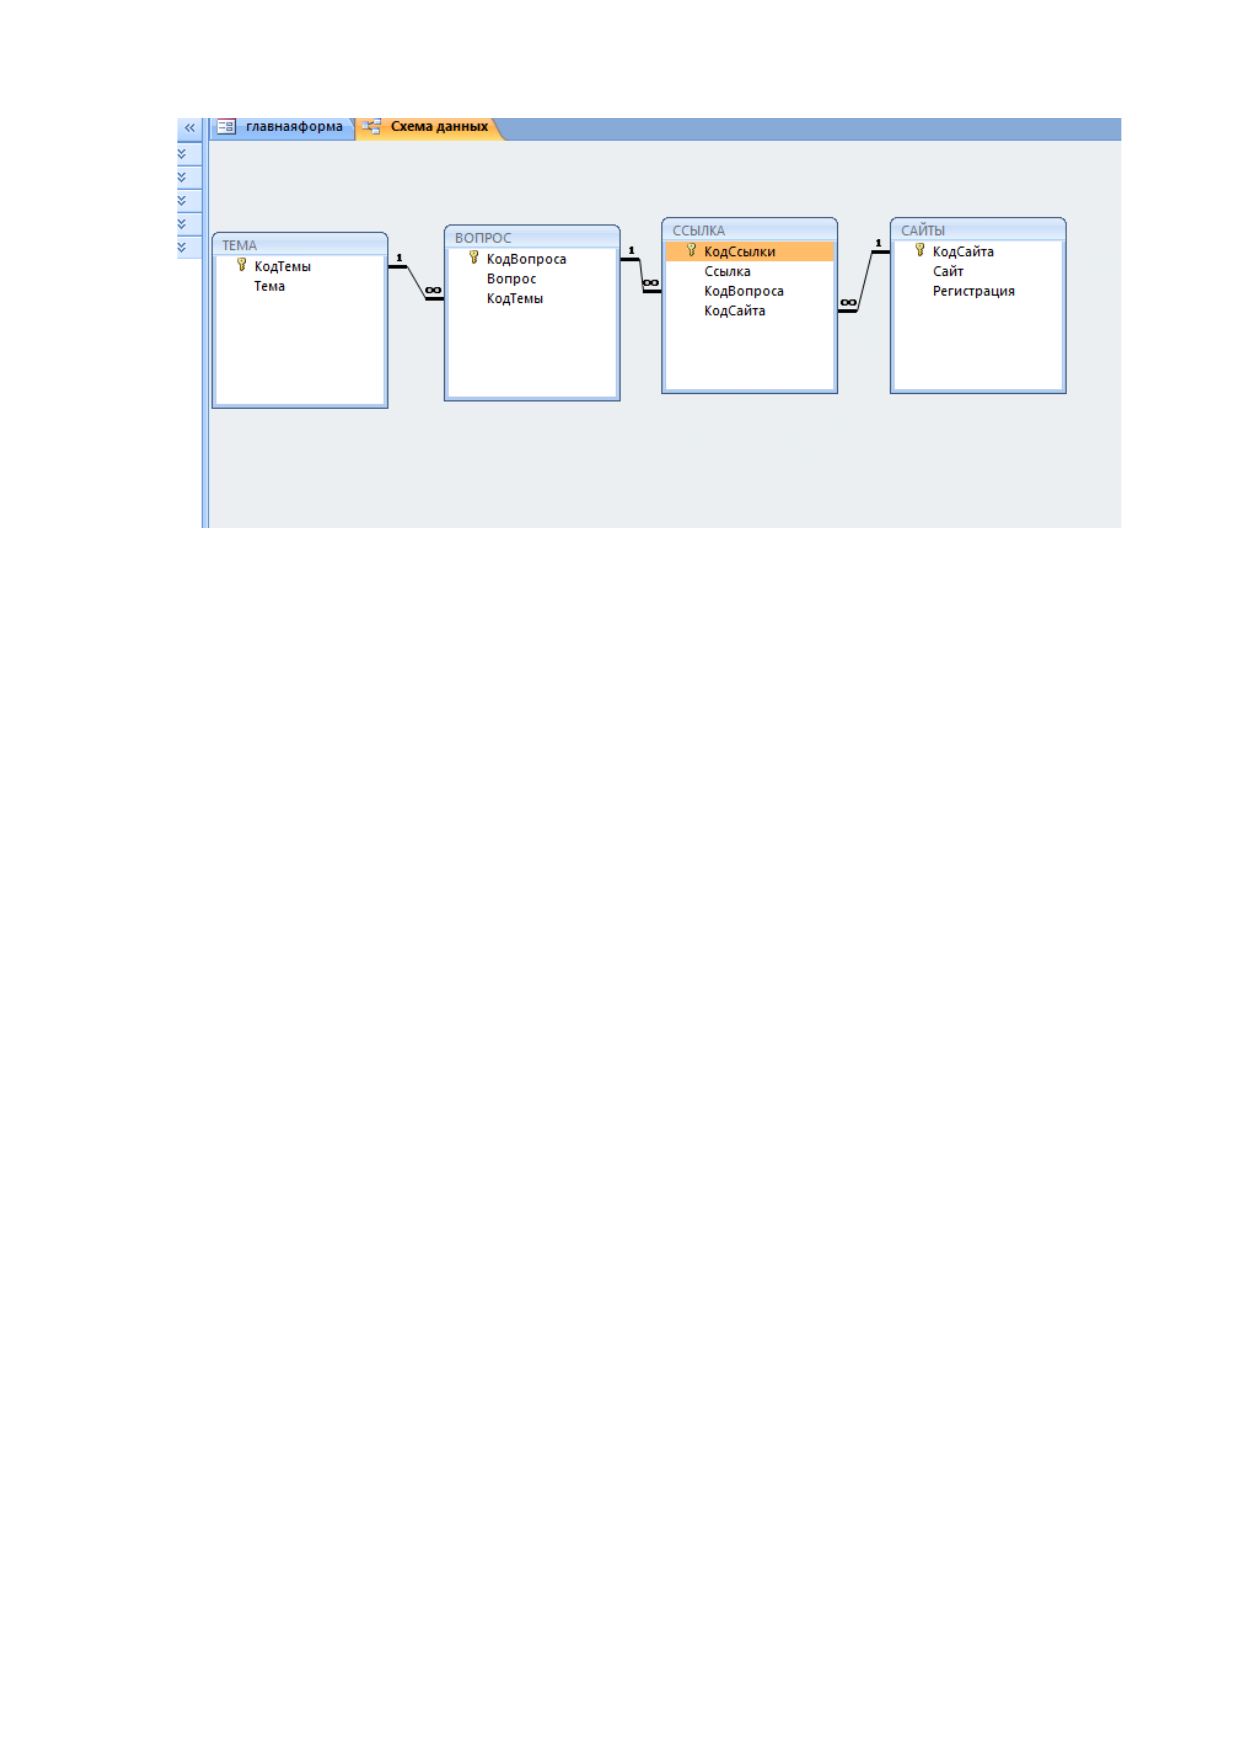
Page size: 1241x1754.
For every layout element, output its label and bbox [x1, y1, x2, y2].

picture [177, 118, 1122, 528]
